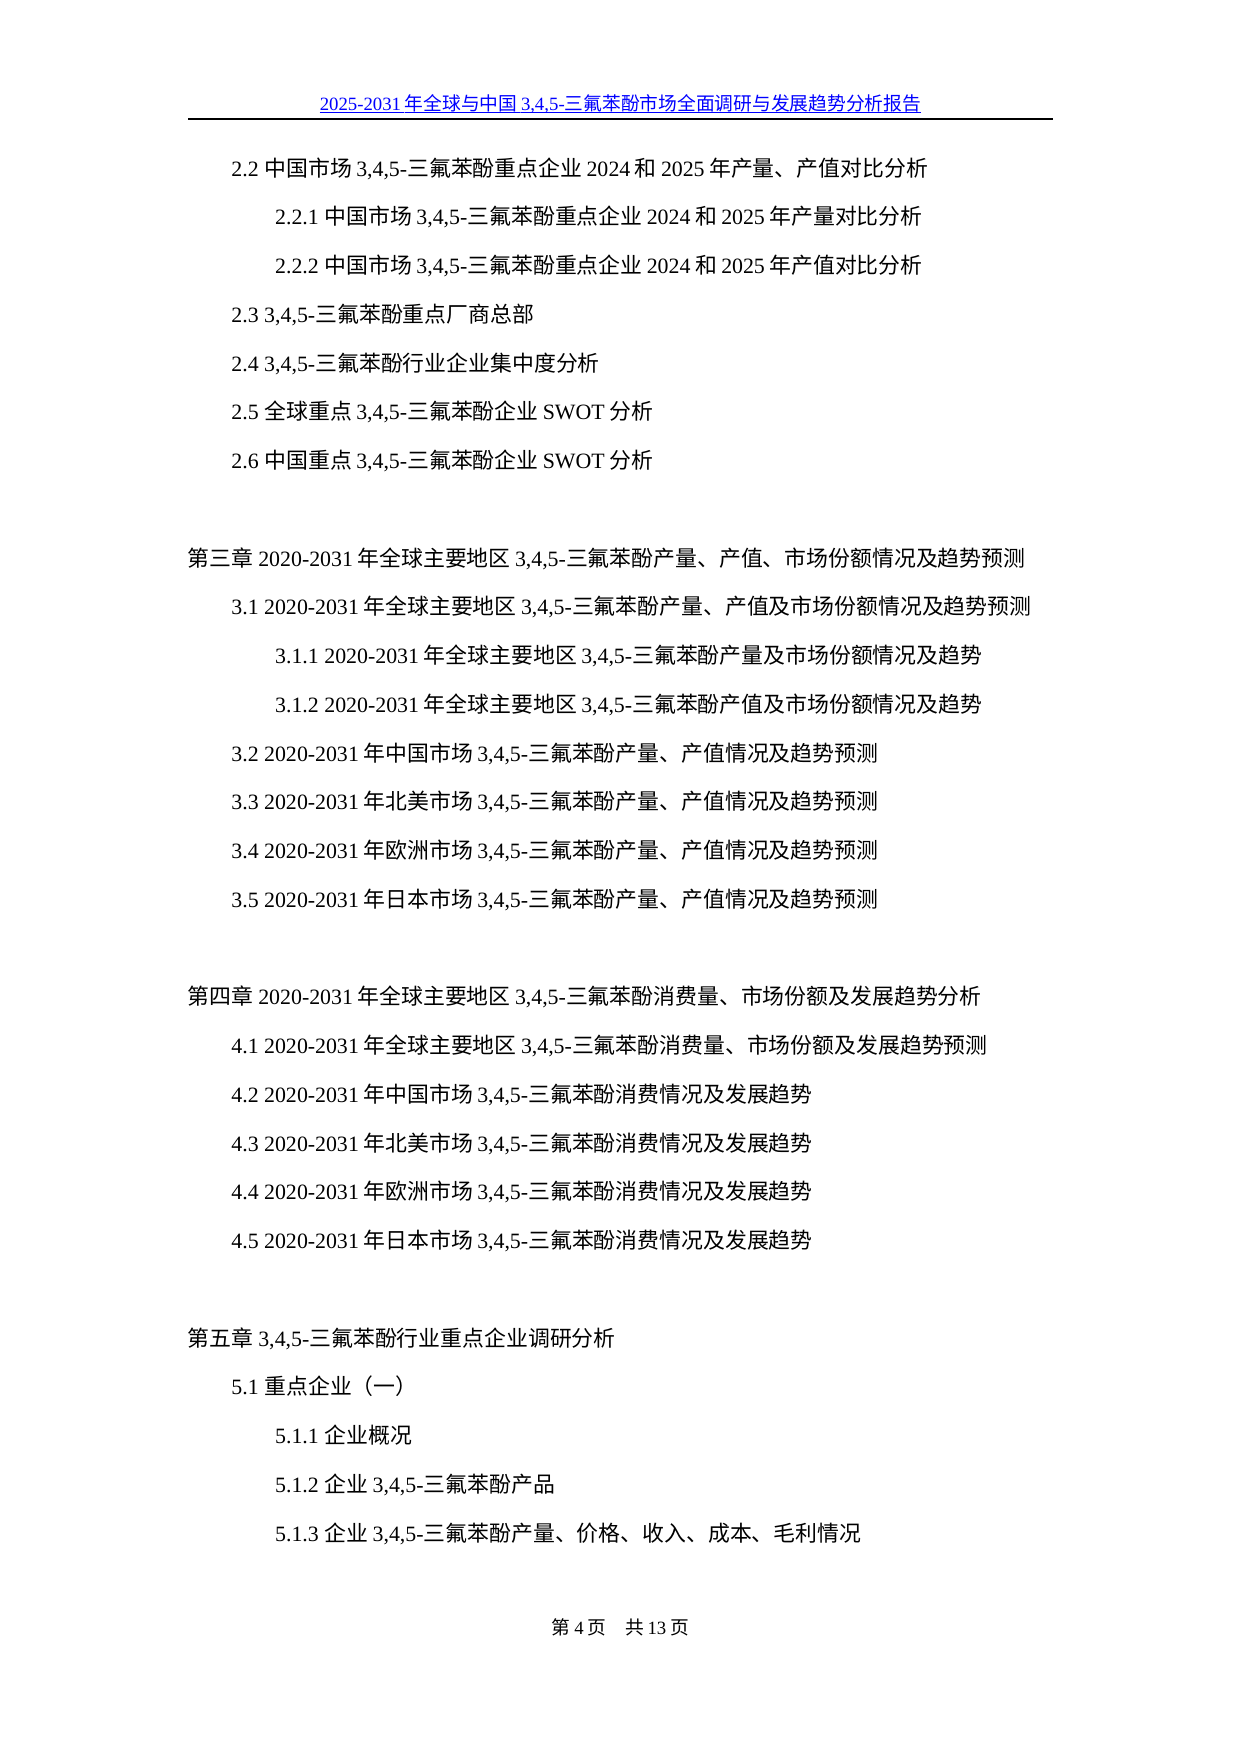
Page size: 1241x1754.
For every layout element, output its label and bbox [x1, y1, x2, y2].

text [187, 150, 1053, 1548]
